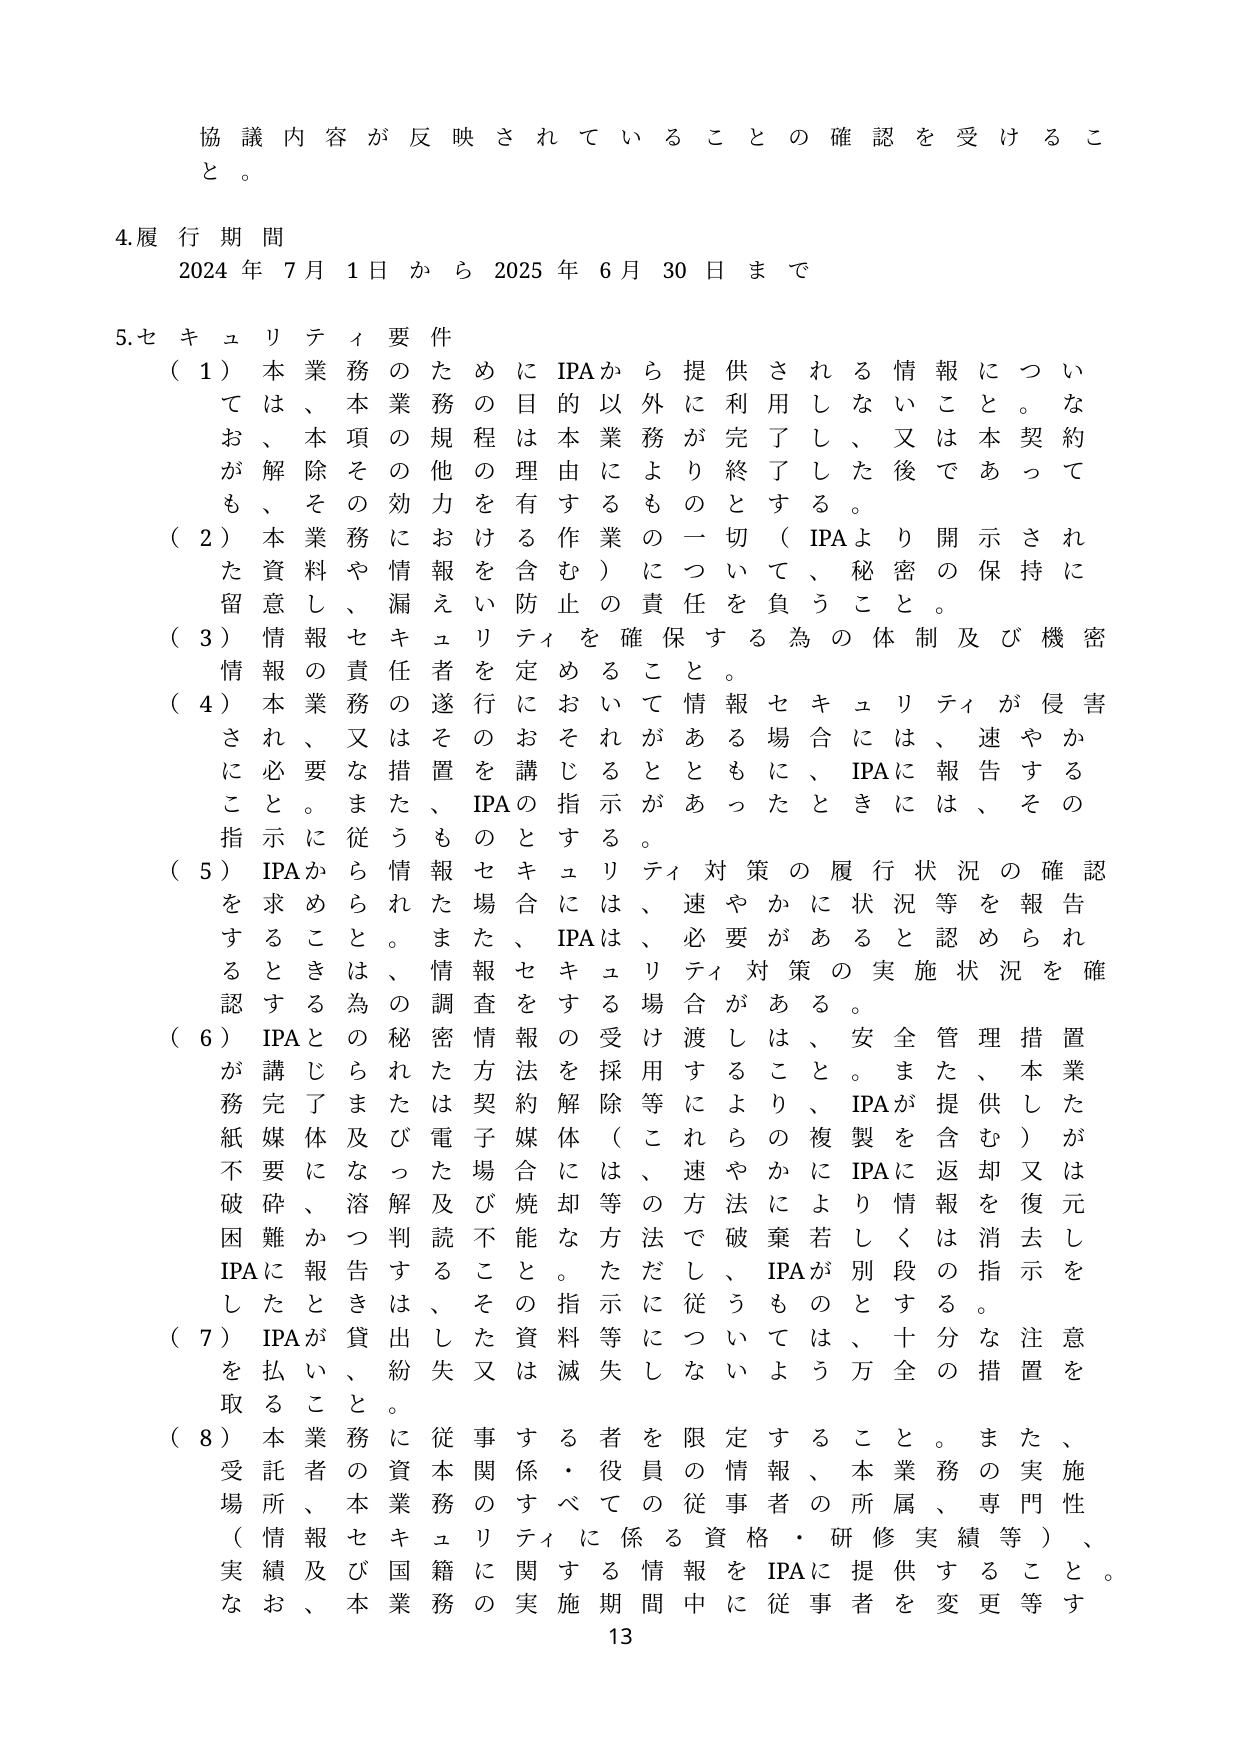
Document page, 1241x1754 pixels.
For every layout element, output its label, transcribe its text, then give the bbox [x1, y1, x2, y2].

text 4.履行期間 [115, 219, 1125, 253]
text （2）本業務における作業の一切（IPAより開示された資料や情報を含む）について、秘密の保持に留意し、漏えい防止の責任を負うこと。 [144, 519, 1125, 619]
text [189, 119, 1125, 186]
text （6）IPAとの秘密情報の受け渡しは、安全管理措置が講じられた方法を採用すること。また、本業務完了または契約解除等により、IPAが提供した紙媒体及び電子媒体（これらの複製を含む）が不要になった場合には、速やかにIPAに返却又は破砕、溶解及び焼却等の方法により情報を復元困難かつ判読不能な方法で破棄若しくは消去しIPAに報告すること。ただし、IPAが別段の指示をしたときは、その指示に従うものとする。 [144, 1019, 1125, 1319]
text （1）本業務のためにIPAから提供される情報については、本業務の目的以外に利用しないこと。なお、本項の規程は本業務が完了し、又は本契約が解除その他の理由により終了した後であっても、その効力を有するものとする。 [144, 353, 1125, 519]
text 2024年7月1日から2025年6月30日まで [159, 253, 1125, 286]
text （7）IPAが貸出した資料等については、十分な注意を払い、紛失又は滅失しないよう万全の措置を取ること。 [144, 1319, 1125, 1419]
text （5）IPAから情報セキュリティ対策の履行状況の確認を求められた場合には、速やかに状況等を報告すること。また、IPAは、必要があると認められるときは、情報セキュリティ対策の実施状況を確認する為の調査をする場合がある。 [144, 853, 1125, 1019]
text 5.セキュリティ要件 [115, 319, 1125, 353]
text （3）情報セキュリティを確保する為の体制及び機密情報の責任者を定めること。 [144, 619, 1125, 686]
text （4）本業務の遂行において情報セキュリティが侵害され、又はそのおそれがある場合には、速やかに必要な措置を講じるとともに、IPAに報告すること。また、IPAの指示があったときには、その指示に従うものとする。 [144, 686, 1125, 853]
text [144, 1419, 1125, 1619]
